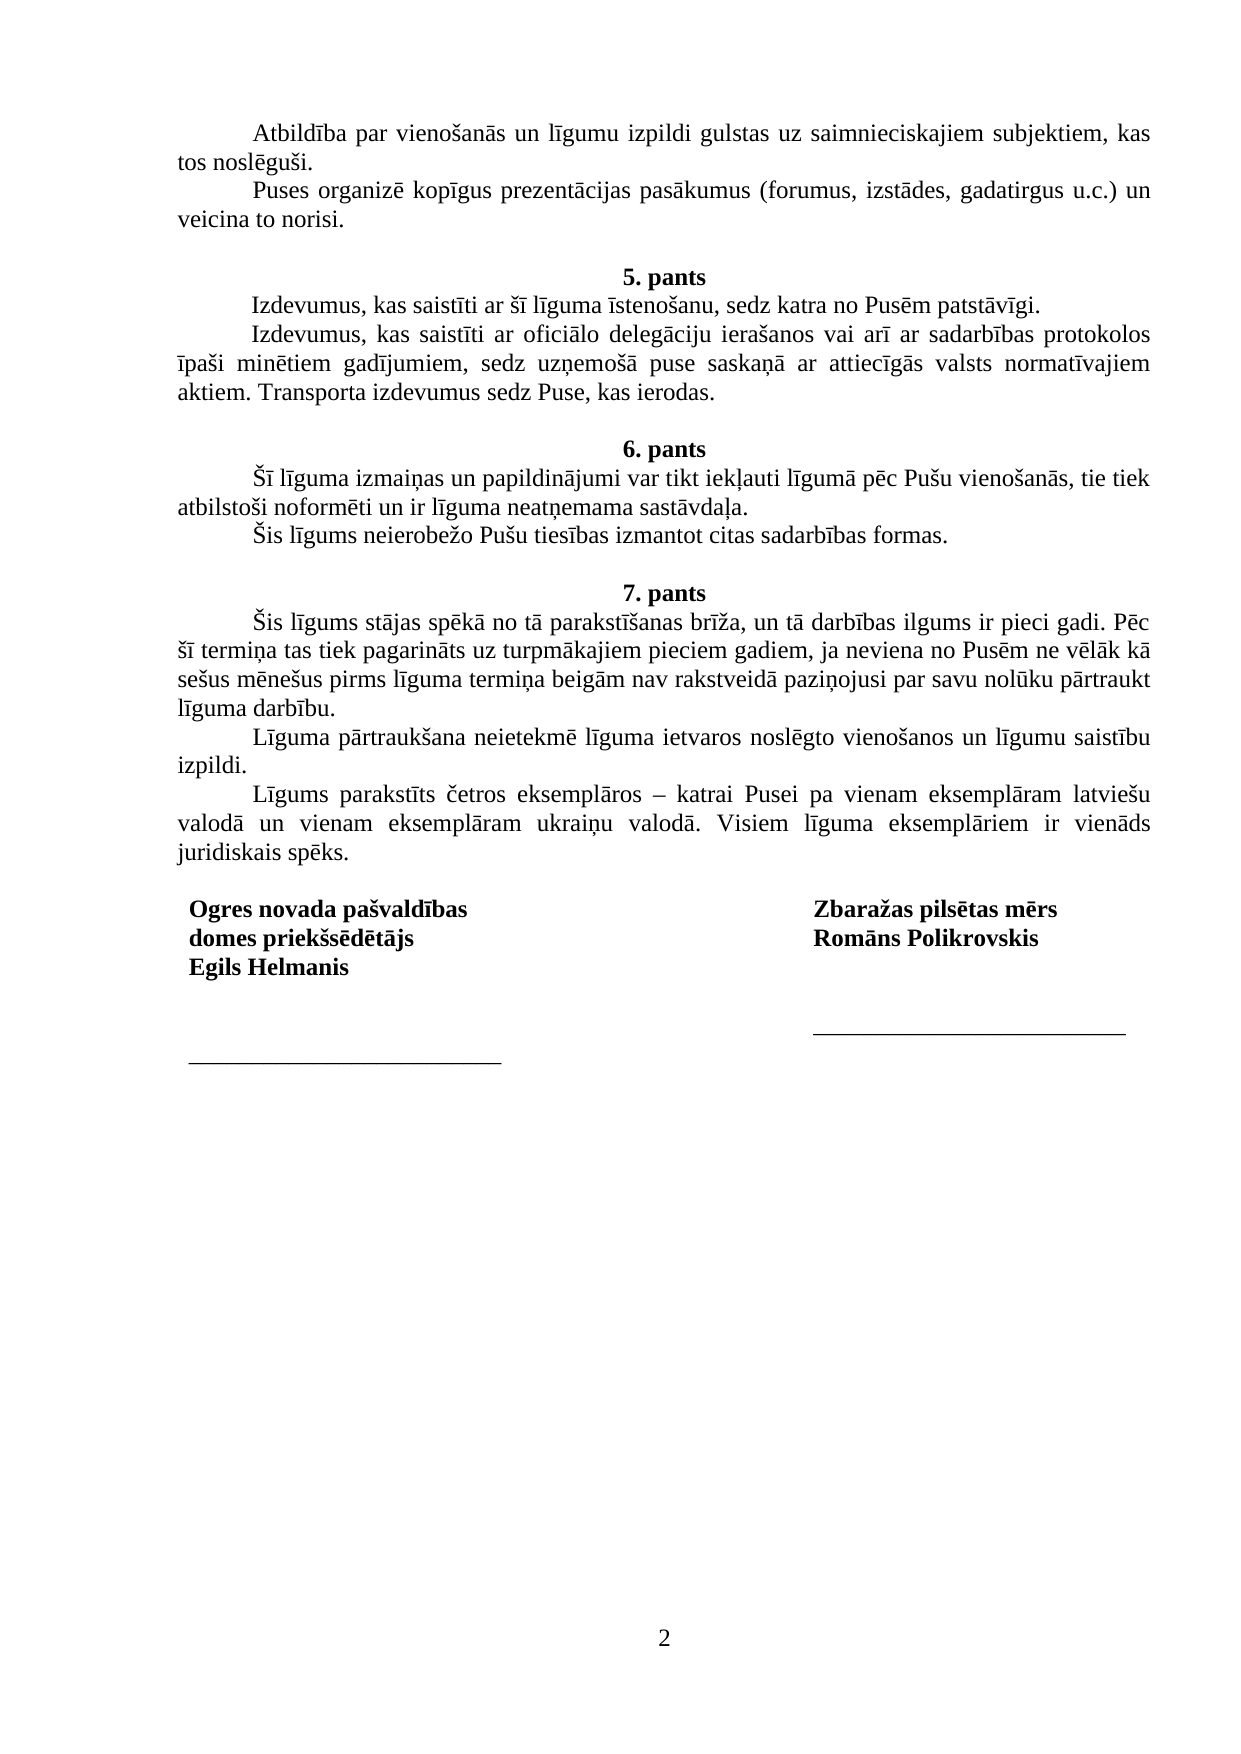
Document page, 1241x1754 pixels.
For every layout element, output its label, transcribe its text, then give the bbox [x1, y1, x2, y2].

text Izdevumus, kas saistīti ar oficiālo delegāciju ierašanos vai arī ar sadarbības protokolos īpaši minētiem gadījumiem, sedz uzņemošā puse saskaņā ar attiecīgās valsts normatīvajiem aktiem. Transporta izdevumus sedz Puse, kas ierodas. [177, 319, 1152, 406]
text Līgums parakstīts četros eksemplāros – katrai Pusei pa vienam eksemplāram latviešu valodā un vienam eksemplāram ukraiņu valodā. Visiem līguma eksemplāriem ir vienāds juridiskais spēks. [177, 779, 1152, 866]
text Šis līgums stājas spēkā no tā parakstīšanas brīža, un tā darbības ilgums ir pieci gadi. Pēc šī termiņa tas tiek pagarināts uz turpmākajiem pieciem gadiem, ja neviena no Pusēm ne vēlāk kā sešus mēnešus pirms līguma termiņa beigām nav rakstveidā paziņojusi par savu nolūku pārtraukt līguma darbību. [177, 607, 1152, 722]
text 7. pants [177, 578, 1152, 607]
text Puses organizē kopīgus prezentācijas pasākumus (forumus, izstādes, gadatirgus u.c.) un veicina to norisi. [177, 176, 1152, 233]
text 5. pants [177, 262, 1152, 291]
text Šī līguma izmaiņas un papildinājumi var tikt iekļauti līgumā pēc Pušu vienošanās, tie tiek atbilstoši noformēti un ir līguma neatņemama sastāvdaļa. [177, 463, 1152, 521]
text Izdevumus, kas saistīti ar šī līguma īstenošanu, sedz katra no Pusēm patstāvīgi. [177, 291, 1152, 319]
text Līguma pārtraukšana neietekmē līguma ietvaros noslēgto vienošanos un līgumu saistību izpildi. [177, 722, 1152, 779]
text 6. pants [177, 434, 1152, 463]
text Šis līgums neierobežo Pušu tiesības izmantot citas sadarbības formas. [177, 521, 1152, 549]
table_header Zbaražas pilsētas mērs Romāns Polikrovskis _________________________ [802, 894, 1152, 1067]
text Atbildība par vienošanās un līgumu izpildi gulstas uz saimnieciskajiem subjektiem, kas tos noslēguši. [177, 118, 1152, 176]
table_header Ogres novada pašvaldības domes priekšsēdētājs Egils Helmanis _________________________ [177, 894, 802, 1067]
